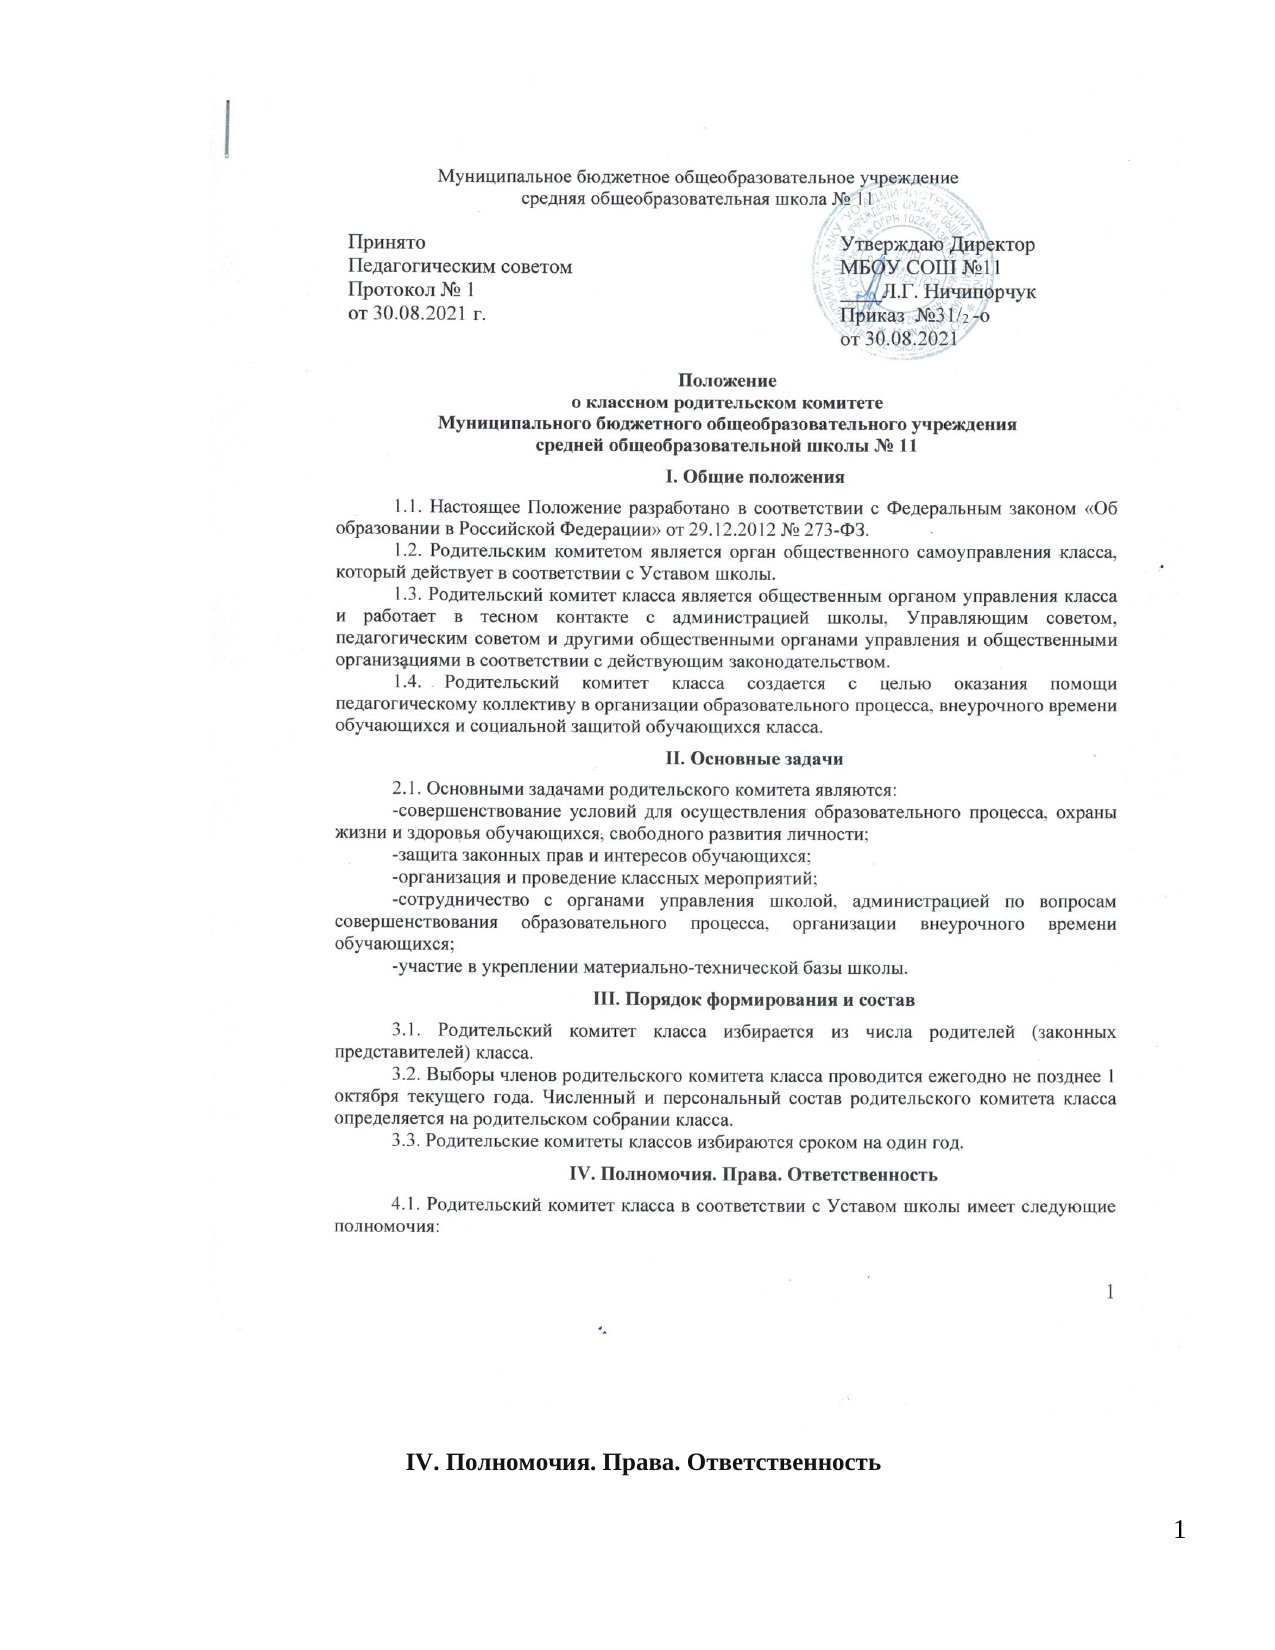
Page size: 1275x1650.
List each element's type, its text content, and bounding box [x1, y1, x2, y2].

picture [196, 59, 1206, 1447]
